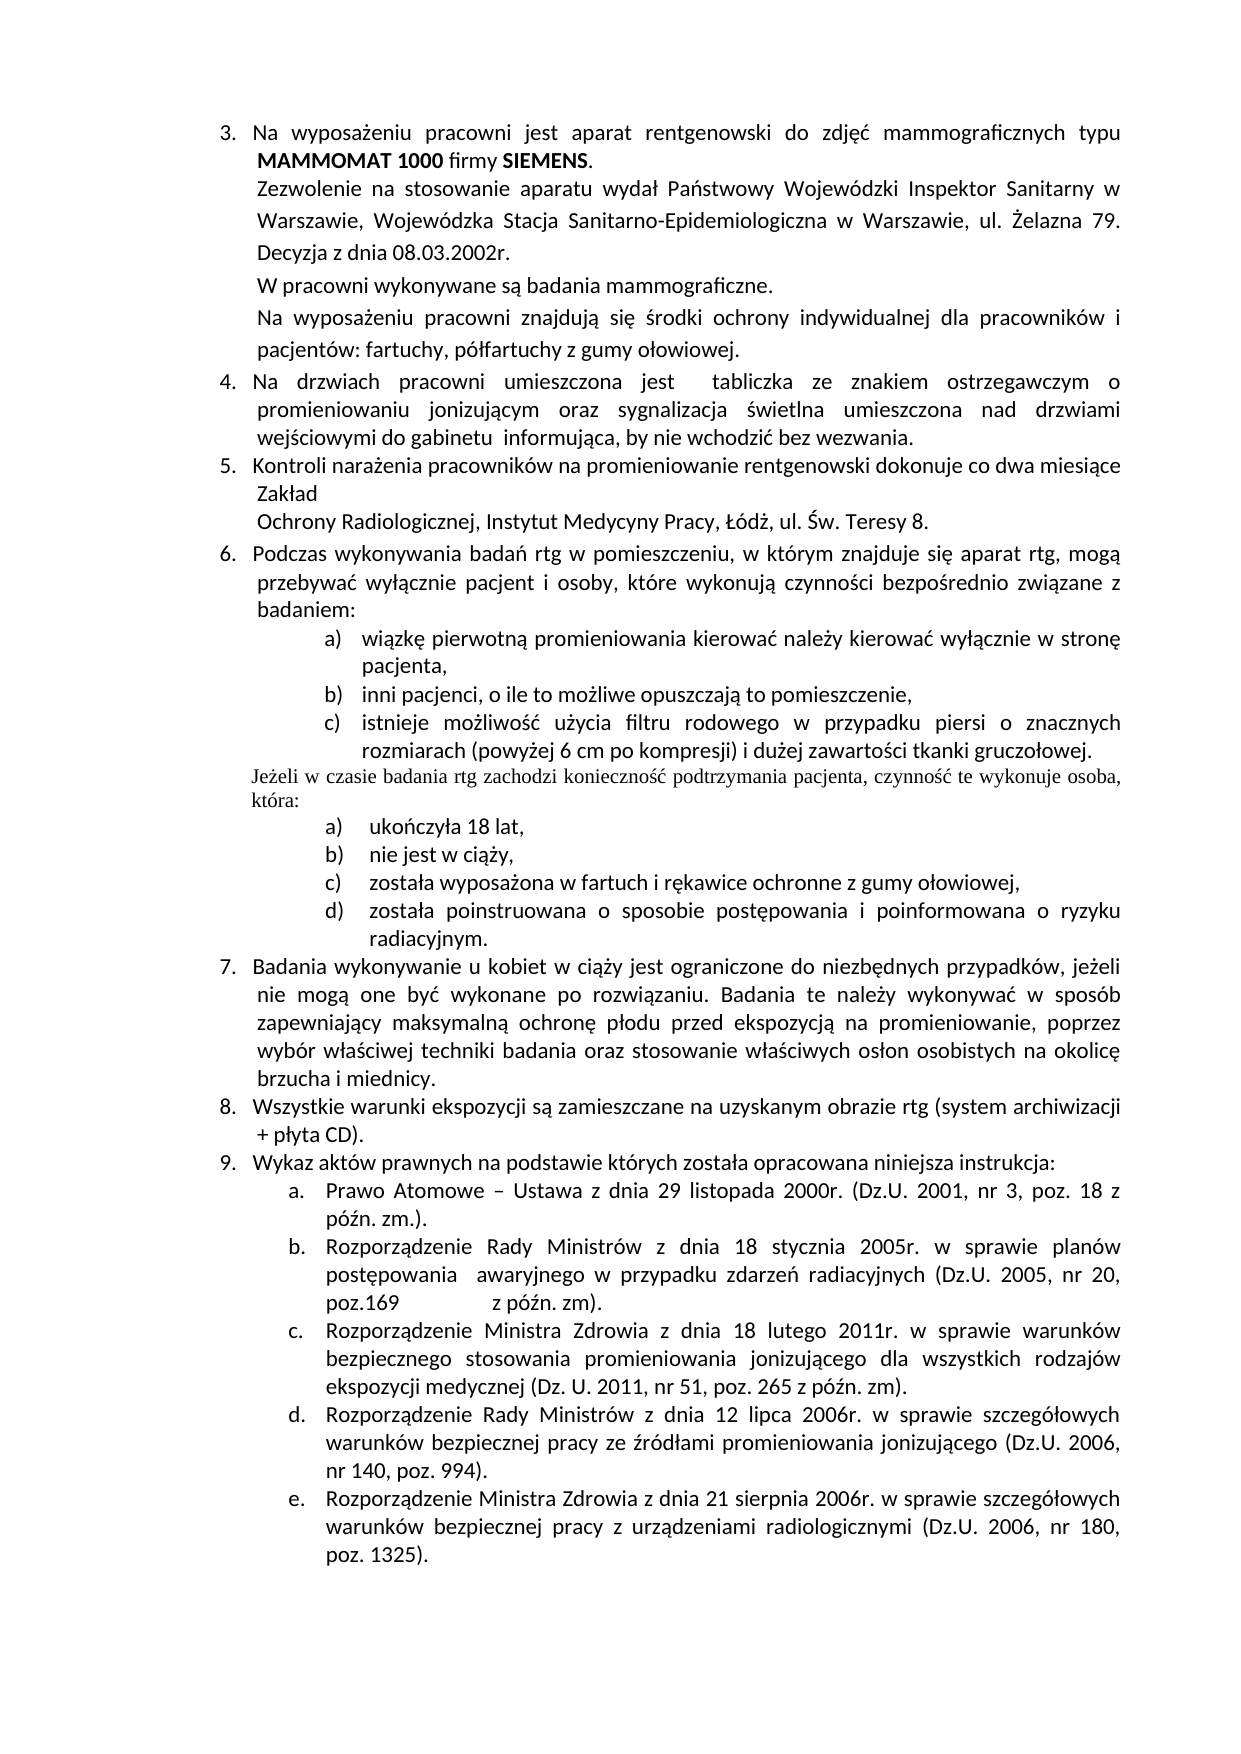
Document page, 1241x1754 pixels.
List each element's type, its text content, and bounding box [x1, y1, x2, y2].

list wiązkę pierwotną promieniowania kierować należy kierować wyłącznie w stronę pacjenta, [324, 624, 1122, 680]
list Prawo Atomowe – Ustawa z dnia 29 listopada 2000r. (Dz.U. 2001, nr 3, poz. 18 z późn. zm.). [288, 1176, 1122, 1232]
list Badania wykonywanie u kobiet w ciąży jest ograniczone do niezbędnych przypadków, jeżeli nie mogą one być wykonane po rozwiązaniu. Badania te należy wykonywać w sposób zapewniający maksymalną ochronę płodu przed ekspozycją na promieniowanie, poprzez wybór właściwej techniki badania oraz stosowanie właściwych osłon osobistych na okolicę brzucha i miednicy. [219, 952, 1122, 1092]
list Na wyposażeniu pracowni znajdują się środki ochrony indywidualnej dla pracowników i pacjentów: fartuchy, półfartuchy z gumy ołowiowej. [257, 303, 1122, 363]
text Jeżeli w czasie badania rtg zachodzi konieczność podtrzymania pacjenta, czynność te wykonuje osoba, która: [251, 764, 1122, 812]
list Rozporządzenie Ministra Zdrowia z dnia 21 sierpnia 2006r. w sprawie szczegółowych warunków bezpiecznej pracy z urządzeniami radiologicznymi (Dz.U. 2006, nr 180, poz. 1325). [288, 1484, 1122, 1568]
list została poinstruowana o sposobie postępowania i poinformowana o ryzyku radiacyjnym. [325, 896, 1122, 952]
list Wszystkie warunki ekspozycji są zamieszczane na uzyskanym obrazie rtg (system archiwizacji + płyta CD). [219, 1092, 1122, 1148]
list Rozporządzenie Ministra Zdrowia z dnia 18 lutego 2011r. w sprawie warunków bezpiecznego stosowania promieniowania jonizującego dla wszystkich rodzajów ekspozycji medycznej (Dz. U. 2011, nr 51, poz. 265 z późn. zm). [288, 1316, 1122, 1400]
list Na wyposażeniu pracowni jest aparat rentgenowski do zdjęć mammograficznych typu MAMMOMAT 1000 firmy SIEMENS. [219, 118, 1122, 174]
list istnieje możliwość użycia filtru rodowego w przypadku piersi o znacznych rozmiarach (powyżej 6 cm po kompresji) i dużej zawartości tkanki gruczołowej. [324, 708, 1122, 764]
list Podczas wykonywania badań rtg w pomieszczeniu, w którym znajduje się aparat rtg, mogą przebywać wyłącznie pacjent i osoby, które wykonują czynności bezpośrednio związane z badaniem: [219, 539, 1122, 624]
list Zezwolenie na stosowanie aparatu wydał Państwowy Wojewódzki Inspektor Sanitarny w Warszawie, Wojewódzka Stacja Sanitarno-Epidemiologiczna w Warszawie, ul. Żelazna 79. Decyzja z dnia 08.03.2002r. [257, 174, 1122, 267]
list Rozporządzenie Rady Ministrów z dnia 12 lipca 2006r. w sprawie szczegółowych warunków bezpiecznej pracy ze źródłami promieniowania jonizującego (Dz.U. 2006, nr 140, poz. 994). [288, 1400, 1122, 1484]
list inni pacjenci, o ile to możliwe opuszczają to pomieszczenie, [324, 680, 1122, 708]
list Kontroli narażenia pracowników na promieniowanie rentgenowski dokonuje co dwa miesiące Zakład [219, 451, 1122, 507]
list W pracowni wykonywane są badania mammograficzne. [257, 271, 1122, 299]
list ukończyła 18 lat, [325, 812, 1122, 840]
list nie jest w ciąży, [325, 840, 1122, 868]
list Wykaz aktów prawnych na podstawie których została opracowana niniejsza instrukcja: [219, 1148, 1122, 1176]
list została wyposażona w fartuch i rękawice ochronne z gumy ołowiowej, [325, 868, 1122, 896]
list Na drzwiach pracowni umieszczona jest tabliczka ze znakiem ostrzegawczym o promieniowaniu jonizującym oraz sygnalizacja świetlna umieszczona nad drzwiami wejściowymi do gabinetu informująca, by nie wchodzić bez wezwania. [219, 367, 1122, 451]
list Ochrony Radiologicznej, Instytut Medycyny Pracy, Łódż, ul. Św. Teresy 8. [257, 507, 1122, 535]
list Rozporządzenie Rady Ministrów z dnia 18 stycznia 2005r. w sprawie planów postępowania awaryjnego w przypadku zdarzeń radiacyjnych (Dz.U. 2005, nr 20, poz.169 z późn. zm). [288, 1232, 1122, 1316]
